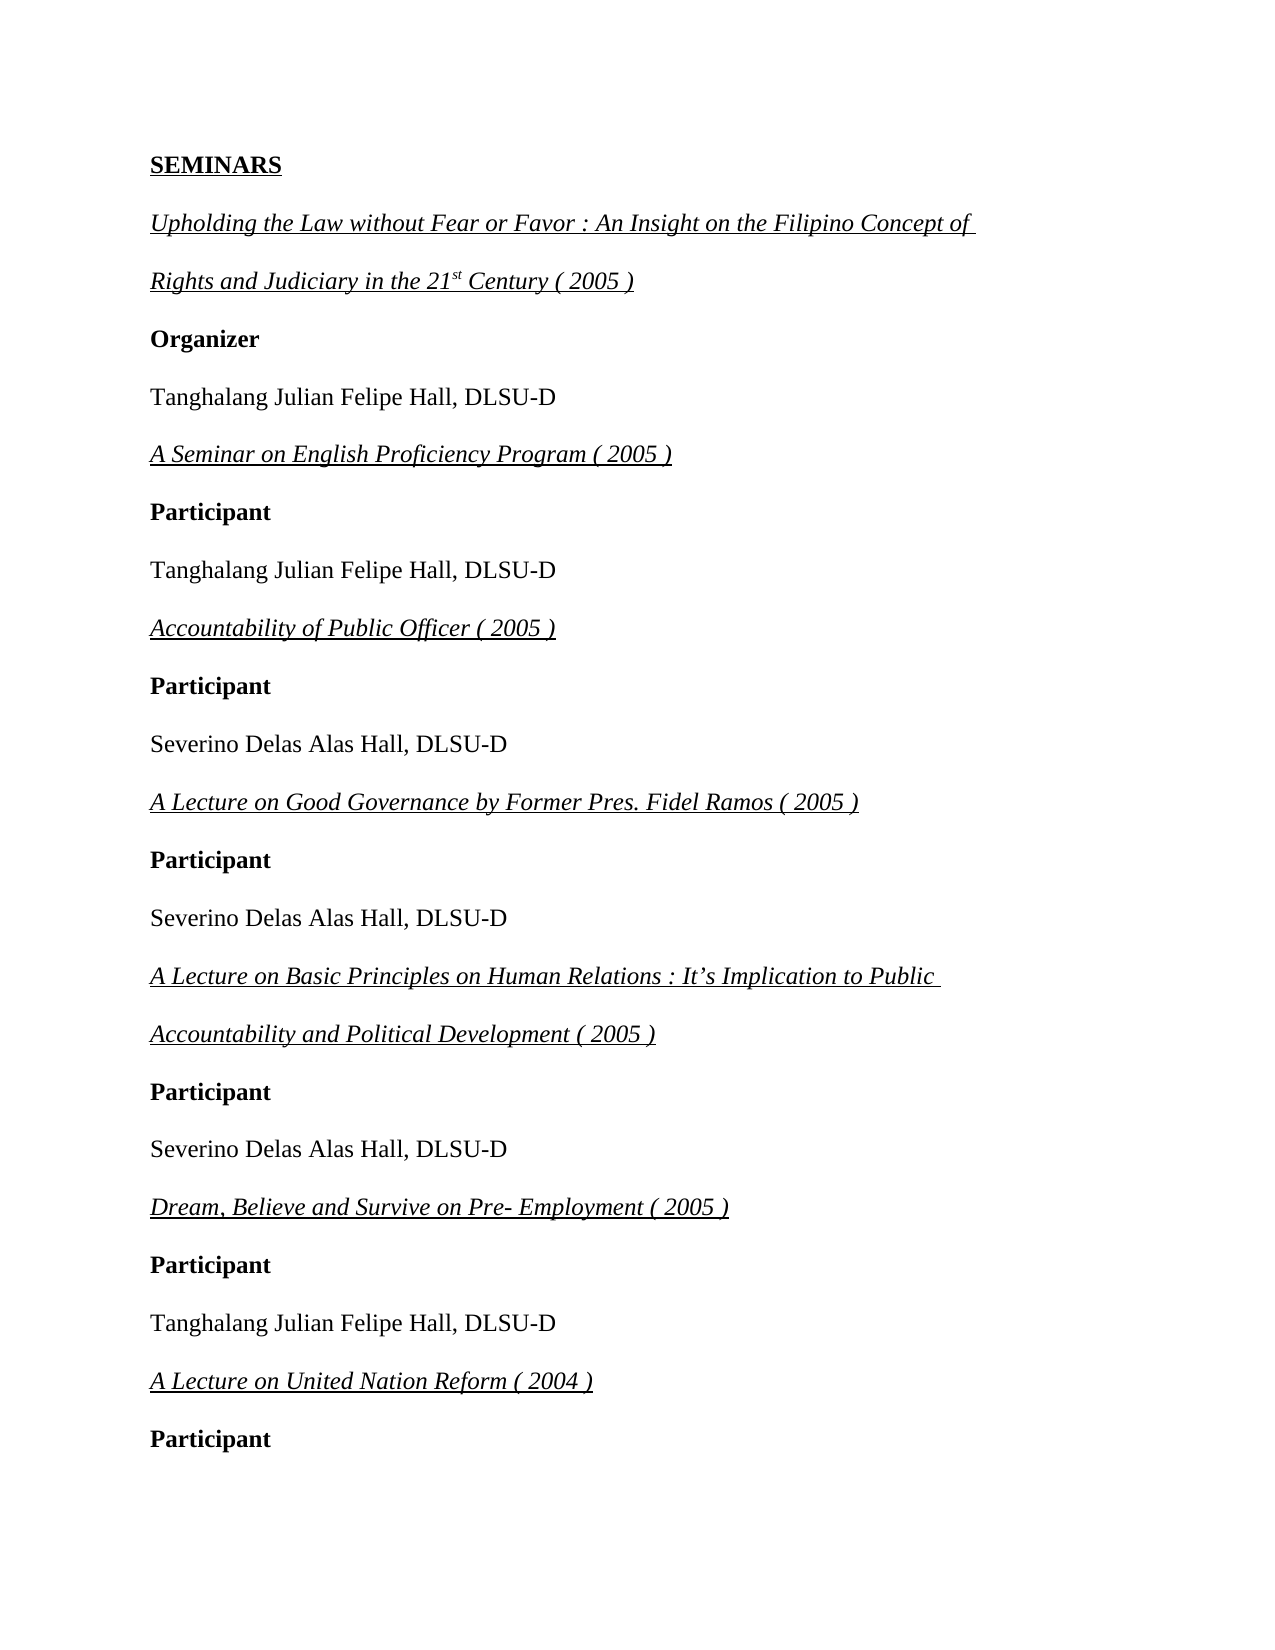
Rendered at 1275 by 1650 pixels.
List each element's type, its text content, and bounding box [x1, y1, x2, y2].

text Severino Delas Alas Hall, DLSU-D [150, 903, 1125, 932]
text Tanghalang Julian Felipe Hall, DLSU-D [150, 1308, 1125, 1337]
text Severino Delas Alas Hall, DLSU-D [150, 729, 1125, 758]
text A Lecture on Basic Principles on Human Relations : It’s Implication to Public [150, 961, 1125, 989]
text Participant [150, 1077, 1125, 1105]
text SEMINARS [150, 150, 1125, 179]
text A Lecture on Good Governance by Former Pres. Fidel Ramos ( 2005 ) [150, 787, 1125, 816]
text Dream, Believe and Survive on Pre- Employment ( 2005 ) [150, 1192, 1125, 1221]
text Accountability and Political Development ( 2005 ) [150, 1019, 1125, 1047]
text Upholding the Law without Fear or Favor : An Insight on the Filipino Concept of [150, 208, 1125, 237]
text Participant [150, 1250, 1125, 1279]
text Accountability of Public Officer ( 2005 ) [150, 613, 1125, 642]
text A Lecture on United Nation Reform ( 2004 ) [150, 1366, 1125, 1395]
text Participant [150, 497, 1125, 526]
text A Seminar on English Proficiency Program ( 2005 ) [150, 439, 1125, 468]
text Participant [150, 1424, 1125, 1453]
text Tanghalang Julian Felipe Hall, DLSU-D [150, 555, 1125, 584]
text Rights and Judiciary in the 21st Century ( 2005 ) [150, 266, 1125, 294]
text Tanghalang Julian Felipe Hall, DLSU-D [150, 382, 1125, 410]
text Organizer [150, 324, 1125, 352]
text Participant [150, 845, 1125, 874]
text Severino Delas Alas Hall, DLSU-D [150, 1134, 1125, 1163]
text Participant [150, 671, 1125, 700]
